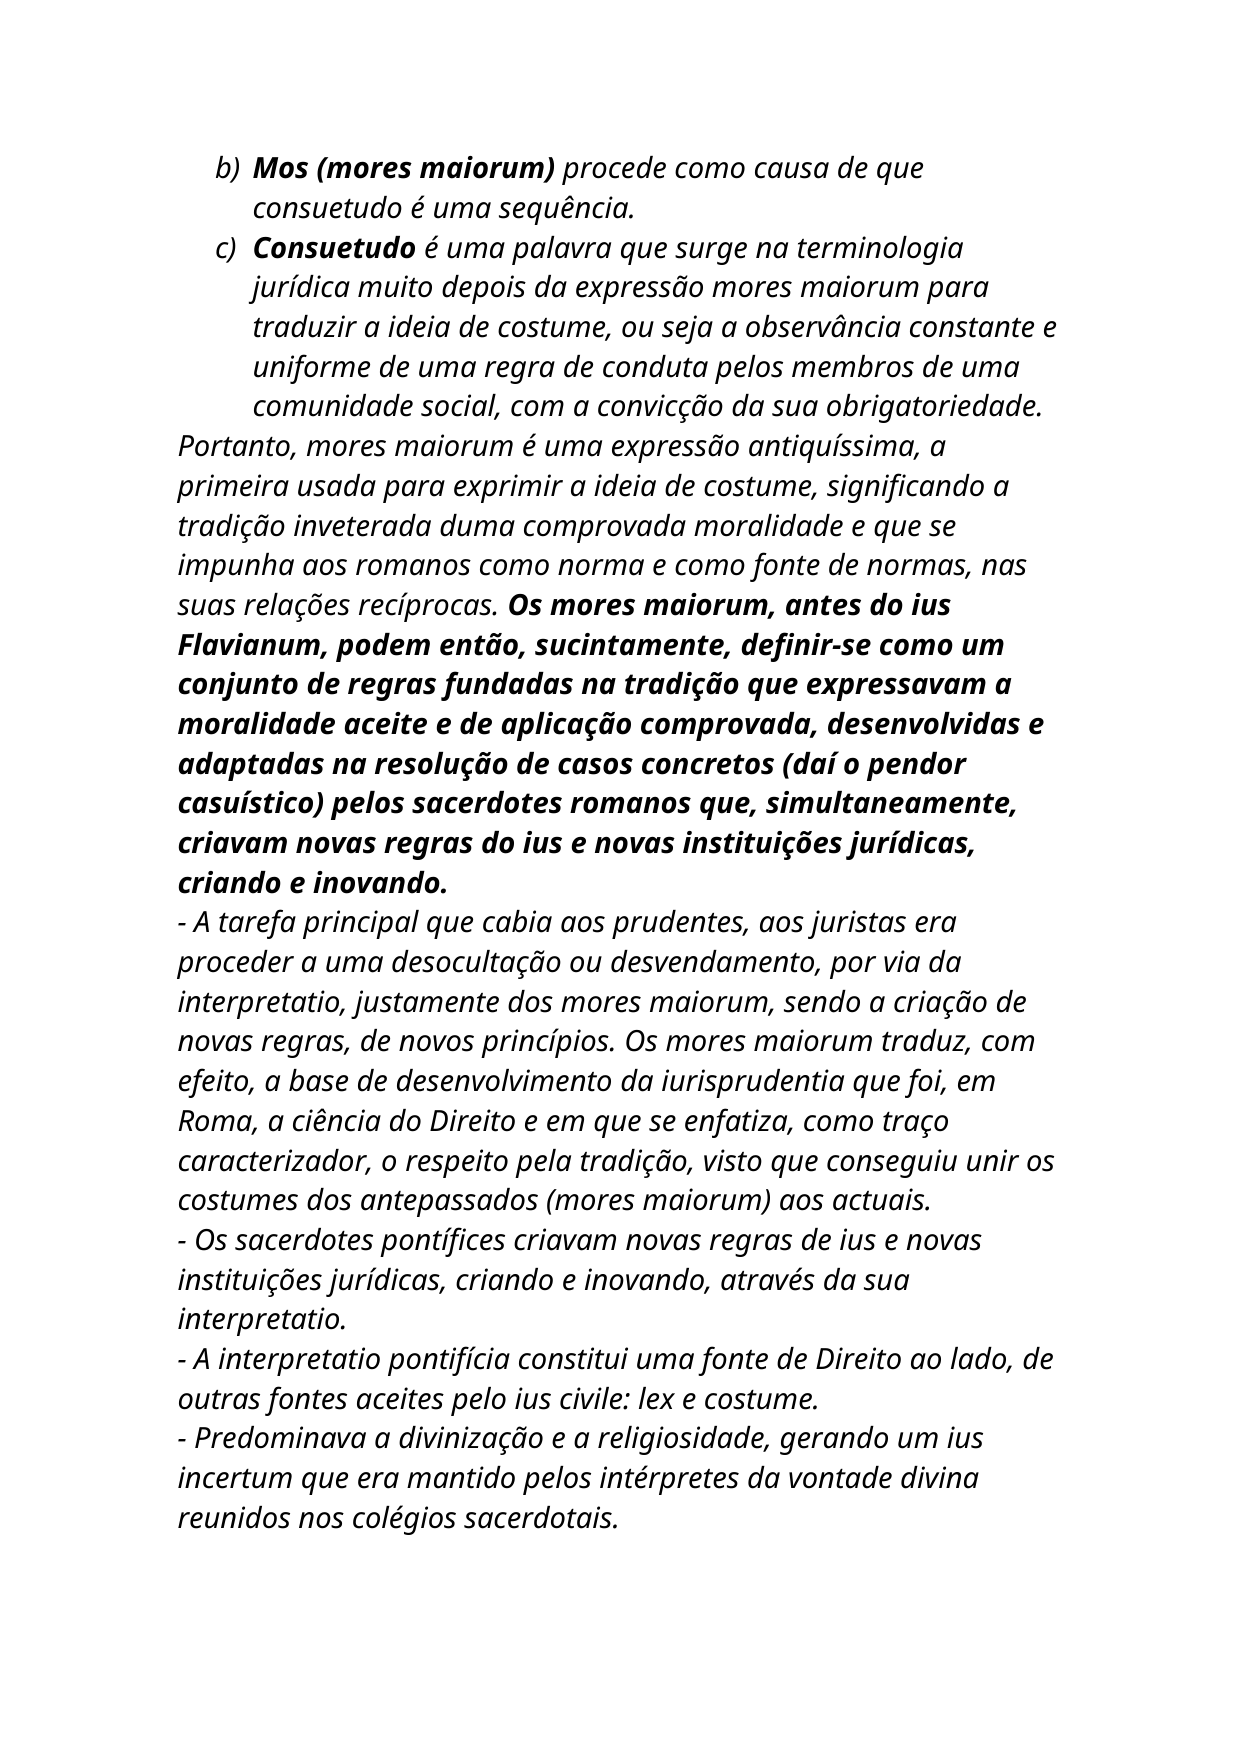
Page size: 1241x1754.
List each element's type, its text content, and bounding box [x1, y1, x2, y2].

text - Os sacerdotes pontífices criavam novas regras de ius e novas instituições jurídicas, criando e inovando, através da sua interpretatio. [177, 1219, 1063, 1338]
text - A tarefa principal que cabia aos prudentes, aos juristas era proceder a uma desocultação ou desvendamento, por via da interpretatio, justamente dos mores maiorum, sendo a criação de novas regras, de novos princípios. Os mores maiorum traduz, com efeito, a base de desenvolvimento da iurisprudentia que foi, em Roma, a ciência do Direito e em que se enfatiza, como traço caracterizador, o respeito pela tradição, visto que conseguiu unir os costumes dos antepassados (mores maiorum) aos actuais. [177, 902, 1063, 1219]
text Portanto, mores maiorum é uma expressão antiquíssima, a primeira usada para exprimir a ideia de costume, significando a tradição inveterada duma comprovada moralidade e que se impunha aos romanos como norma e como fonte de normas, nas suas relações recíprocas. Os mores maiorum, antes do ius Flavianum, podem então, sucintamente, definir-se como um conjunto de regras fundadas na tradição que expressavam a moralidade aceite e de aplicação comprovada, desenvolvidas e adaptadas na resolução de casos concretos (daí o pendor casuístico) pelos sacerdotes romanos que, simultaneamente, criavam novas regras do ius e novas instituições jurídicas, criando e inovando. [177, 425, 1063, 902]
text - Predominava a divinização e a religiosidade, gerando um ius incertum que era mantido pelos intérpretes da vontade divina reunidos nos colégios sacerdotais. [177, 1418, 1063, 1537]
list Mos (mores maiorum) procede como causa de que consuetudo é uma sequência. [215, 148, 1063, 227]
list Consuetudo é uma palavra que surge na terminologia jurídica muito depois da expressão mores maiorum para traduzir a ideia de costume, ou seja a observância constante e uniforme de uma regra de conduta pelos membros de uma comunidade social, com a convicção da sua obrigatoriedade. [215, 227, 1063, 425]
text - A interpretatio pontifícia constitui uma fonte de Direito ao lado, de outras fontes aceites pelo ius civile: lex e costume. [177, 1338, 1063, 1418]
